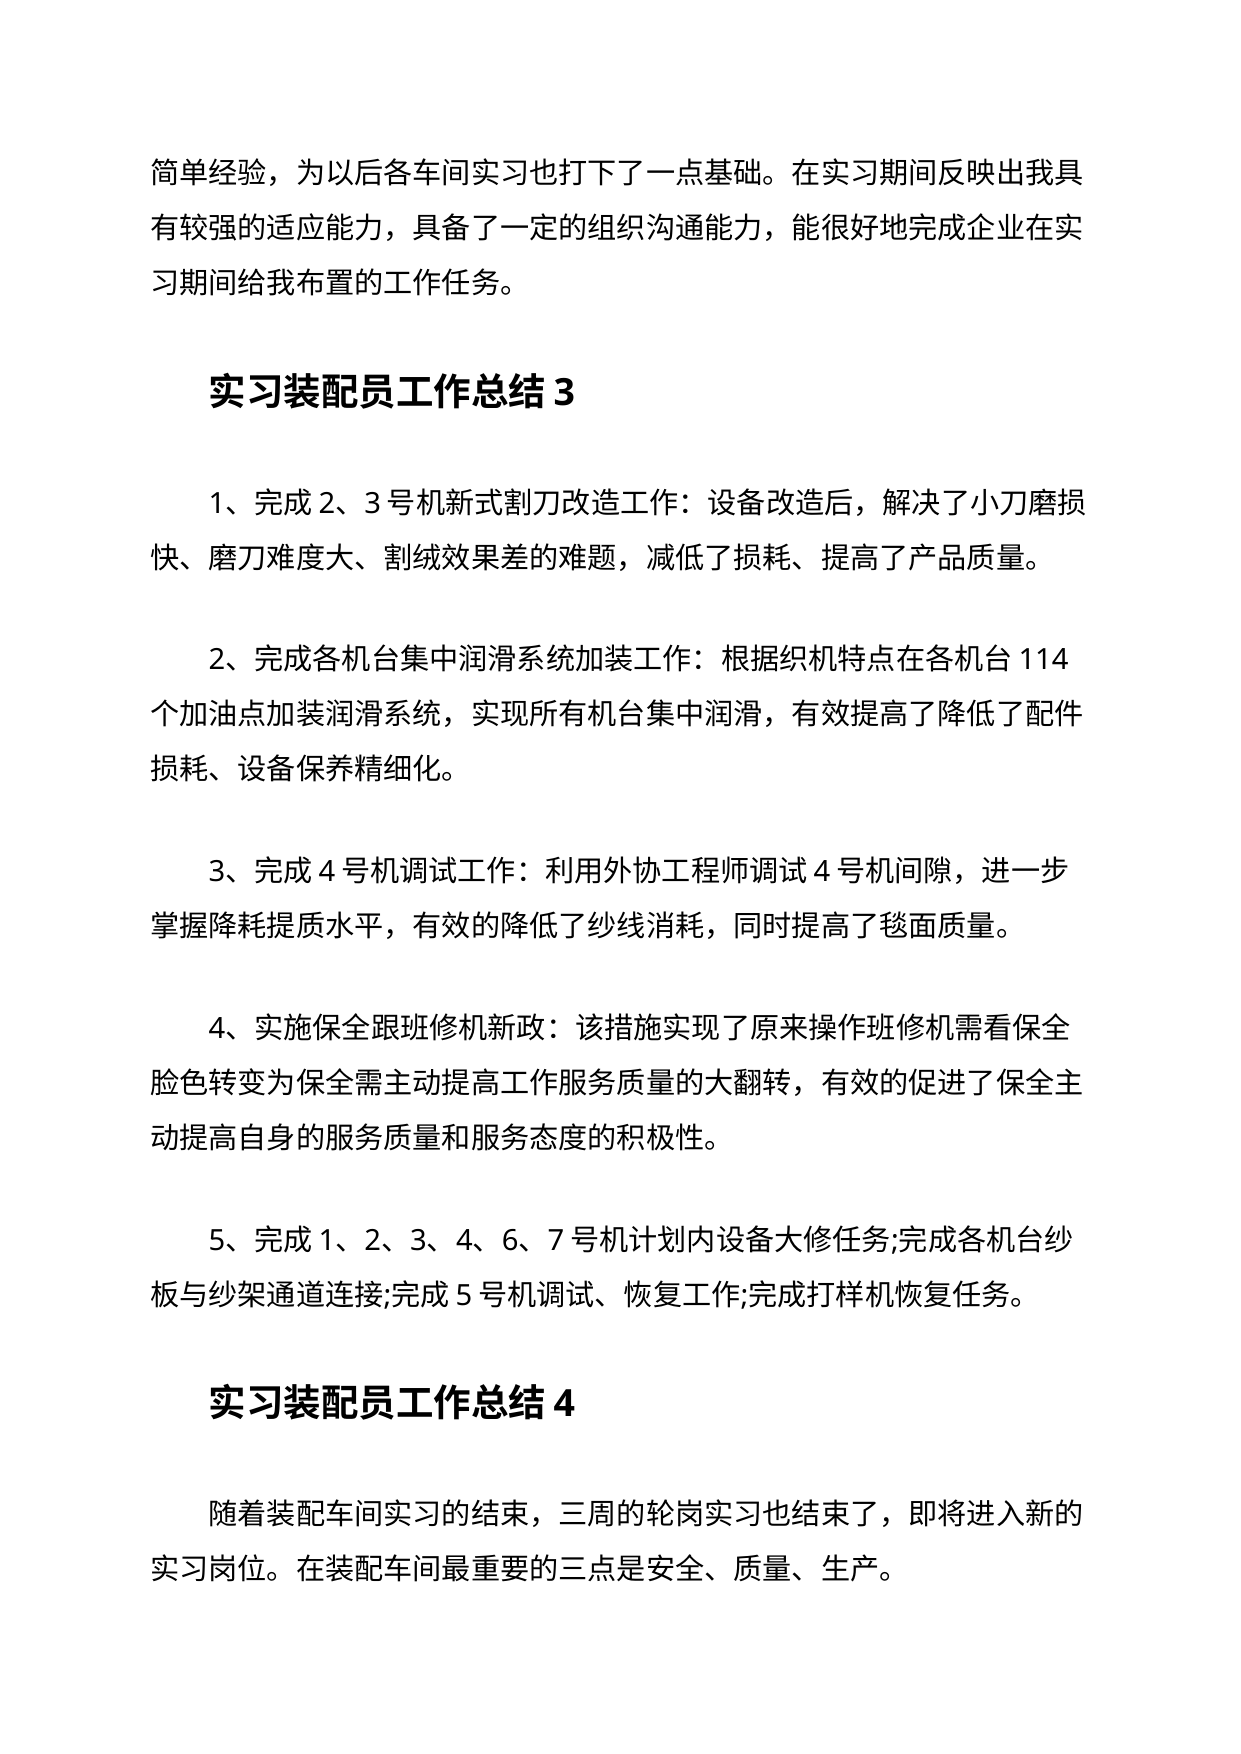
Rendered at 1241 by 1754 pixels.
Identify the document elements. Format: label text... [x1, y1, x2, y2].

text 随着装配车间实习的结束，三周的轮岗实习也结束了，即将进入新的实习岗位。在装配车间最重要的三点是安全、质量、生产。 [150, 1491, 1090, 1588]
text 3、完成4号机调试工作：利用外协工程师调试4号机间隙，进一步掌握降耗提质水平，有效的降低了纱线消耗，同时提高了毯面质量。 [150, 848, 1090, 945]
text 实习装配员工作总结4 [150, 1373, 1090, 1427]
text 2、完成各机台集中润滑系统加装工作：根据织机特点在各机台114个加油点加装润滑系统，实现所有机台集中润滑，有效提高了降低了配件损耗、设备保养精细化。 [150, 636, 1090, 788]
text 实习装配员工作总结3 [150, 362, 1090, 416]
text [150, 150, 1090, 302]
text 4、实施保全跟班修机新政：该措施实现了原来操作班修机需看保全脸色转变为保全需主动提高工作服务质量的大翻转，有效的促进了保全主动提高自身的服务质量和服务态度的积极性。 [150, 1004, 1090, 1157]
text 1、完成2、3号机新式割刀改造工作：设备改造后，解决了小刀磨损快、磨刀难度大、割绒效果差的难题，减低了损耗、提高了产品质量。 [150, 479, 1090, 576]
text 5、完成1、2、3、4、6、7号机计划内设备大修任务;完成各机台纱板与纱架通道连接;完成5号机调试、恢复工作;完成打样机恢复任务。 [150, 1216, 1090, 1313]
